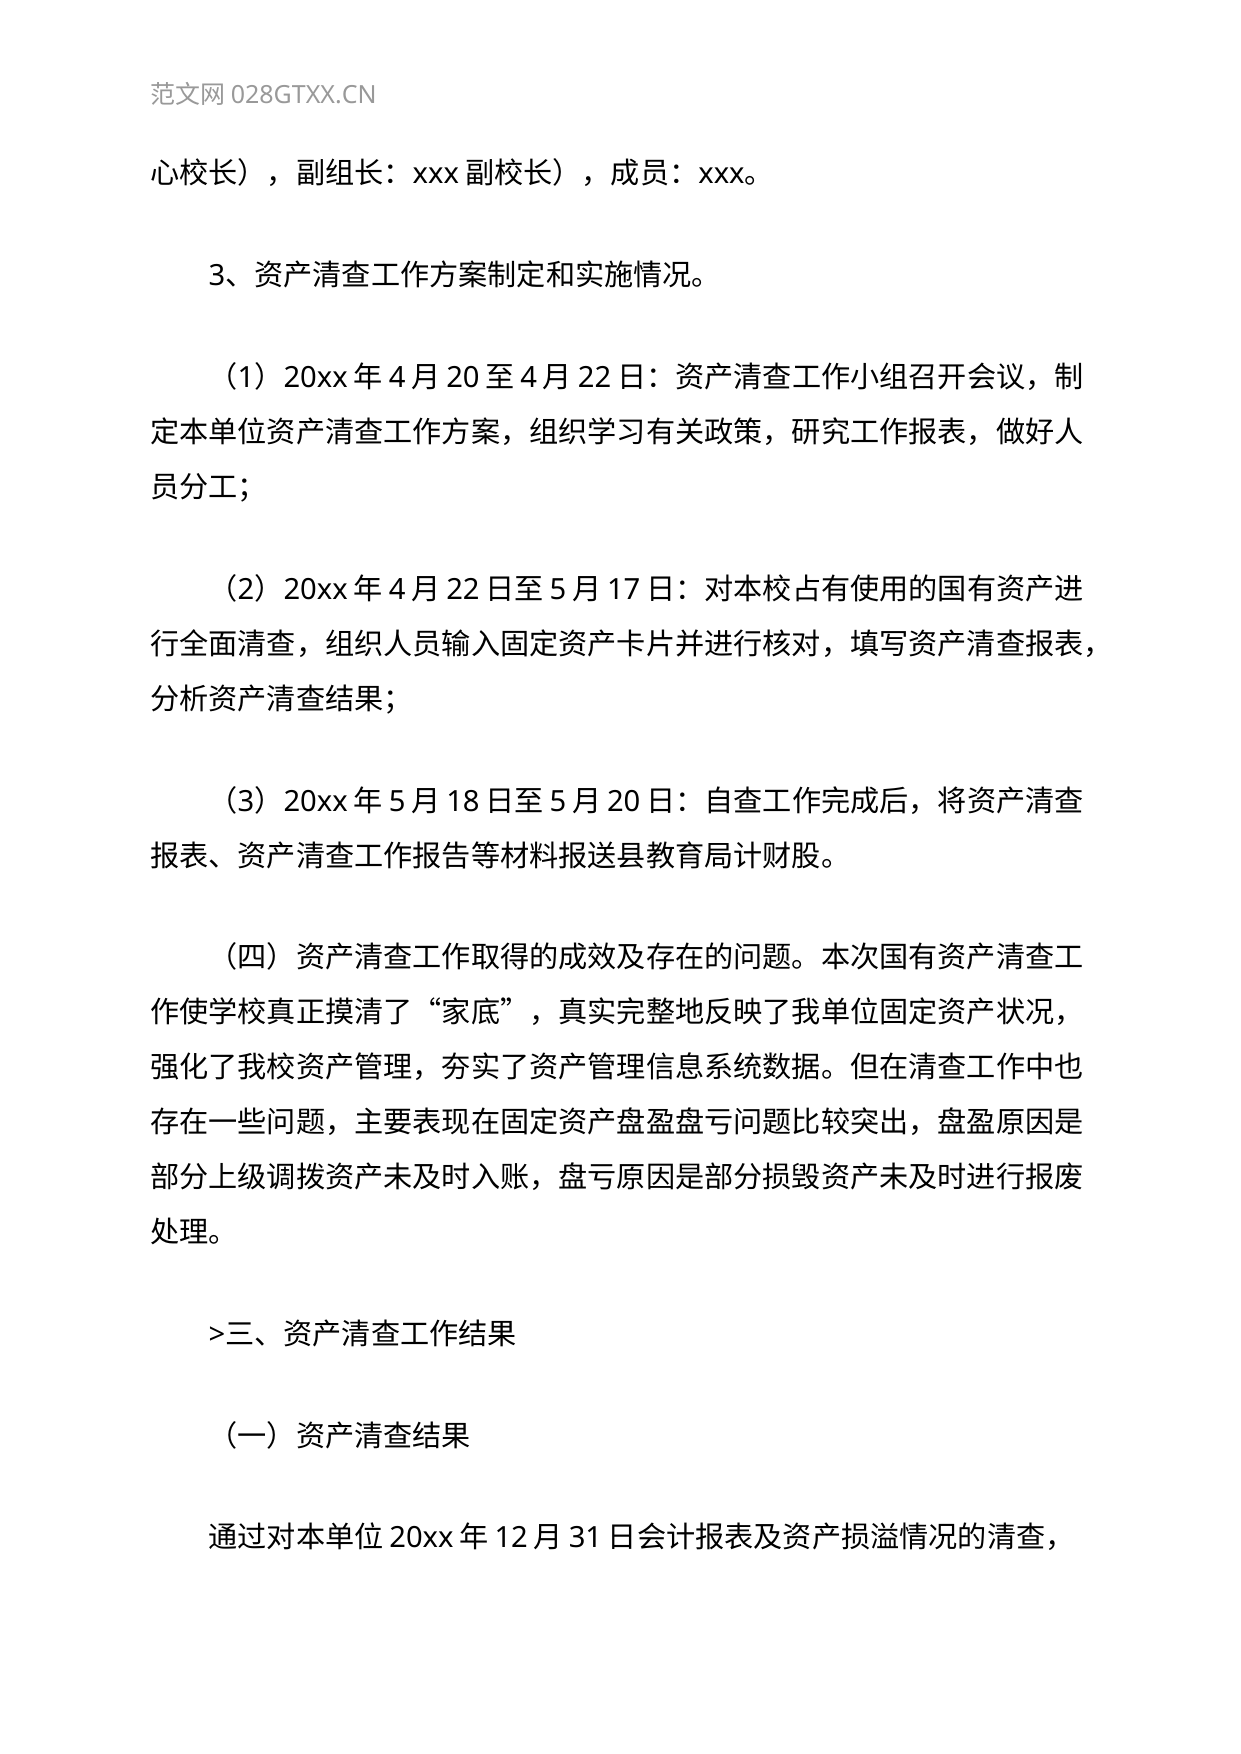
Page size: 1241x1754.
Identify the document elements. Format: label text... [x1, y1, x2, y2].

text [150, 150, 1090, 192]
text >三、资产清查工作结果 [150, 1310, 1090, 1353]
text （一）资产清查结果 [150, 1412, 1090, 1454]
text （四）资产清查工作取得的成效及存在的问题。本次国有资产清查工作使学校真正摸清了“家底”，真实完整地反映了我单位固定资产状况，强化了我校资产管理，夯实了资产管理信息系统数据。但在清查工作中也存在一些问题，主要表现在固定资产盘盈盘亏问题比较突出，盘盈原因是部分上级调拨资产未及时入账，盘亏原因是部分损毁资产未及时进行报废处理。 [150, 934, 1090, 1251]
text （2）20xx年4月22日至5月17日：对本校占有使用的国有资产进行全面清查，组织人员输入固定资产卡片并进行核对，填写资产清查报表，分析资产清查结果； [150, 566, 1090, 718]
text （1）20xx年4月20至4月22日：资产清查工作小组召开会议，制定本单位资产清查工作方案，组织学习有关政策，研究工作报表，做好人员分工； [150, 354, 1090, 506]
text （3）20xx年5月18日至5月20日：自查工作完成后，将资产清查报表、资产清查工作报告等材料报送县教育局计财股。 [150, 777, 1090, 874]
text 3、资产清查工作方案制定和实施情况。 [150, 252, 1090, 294]
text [150, 1514, 1090, 1556]
